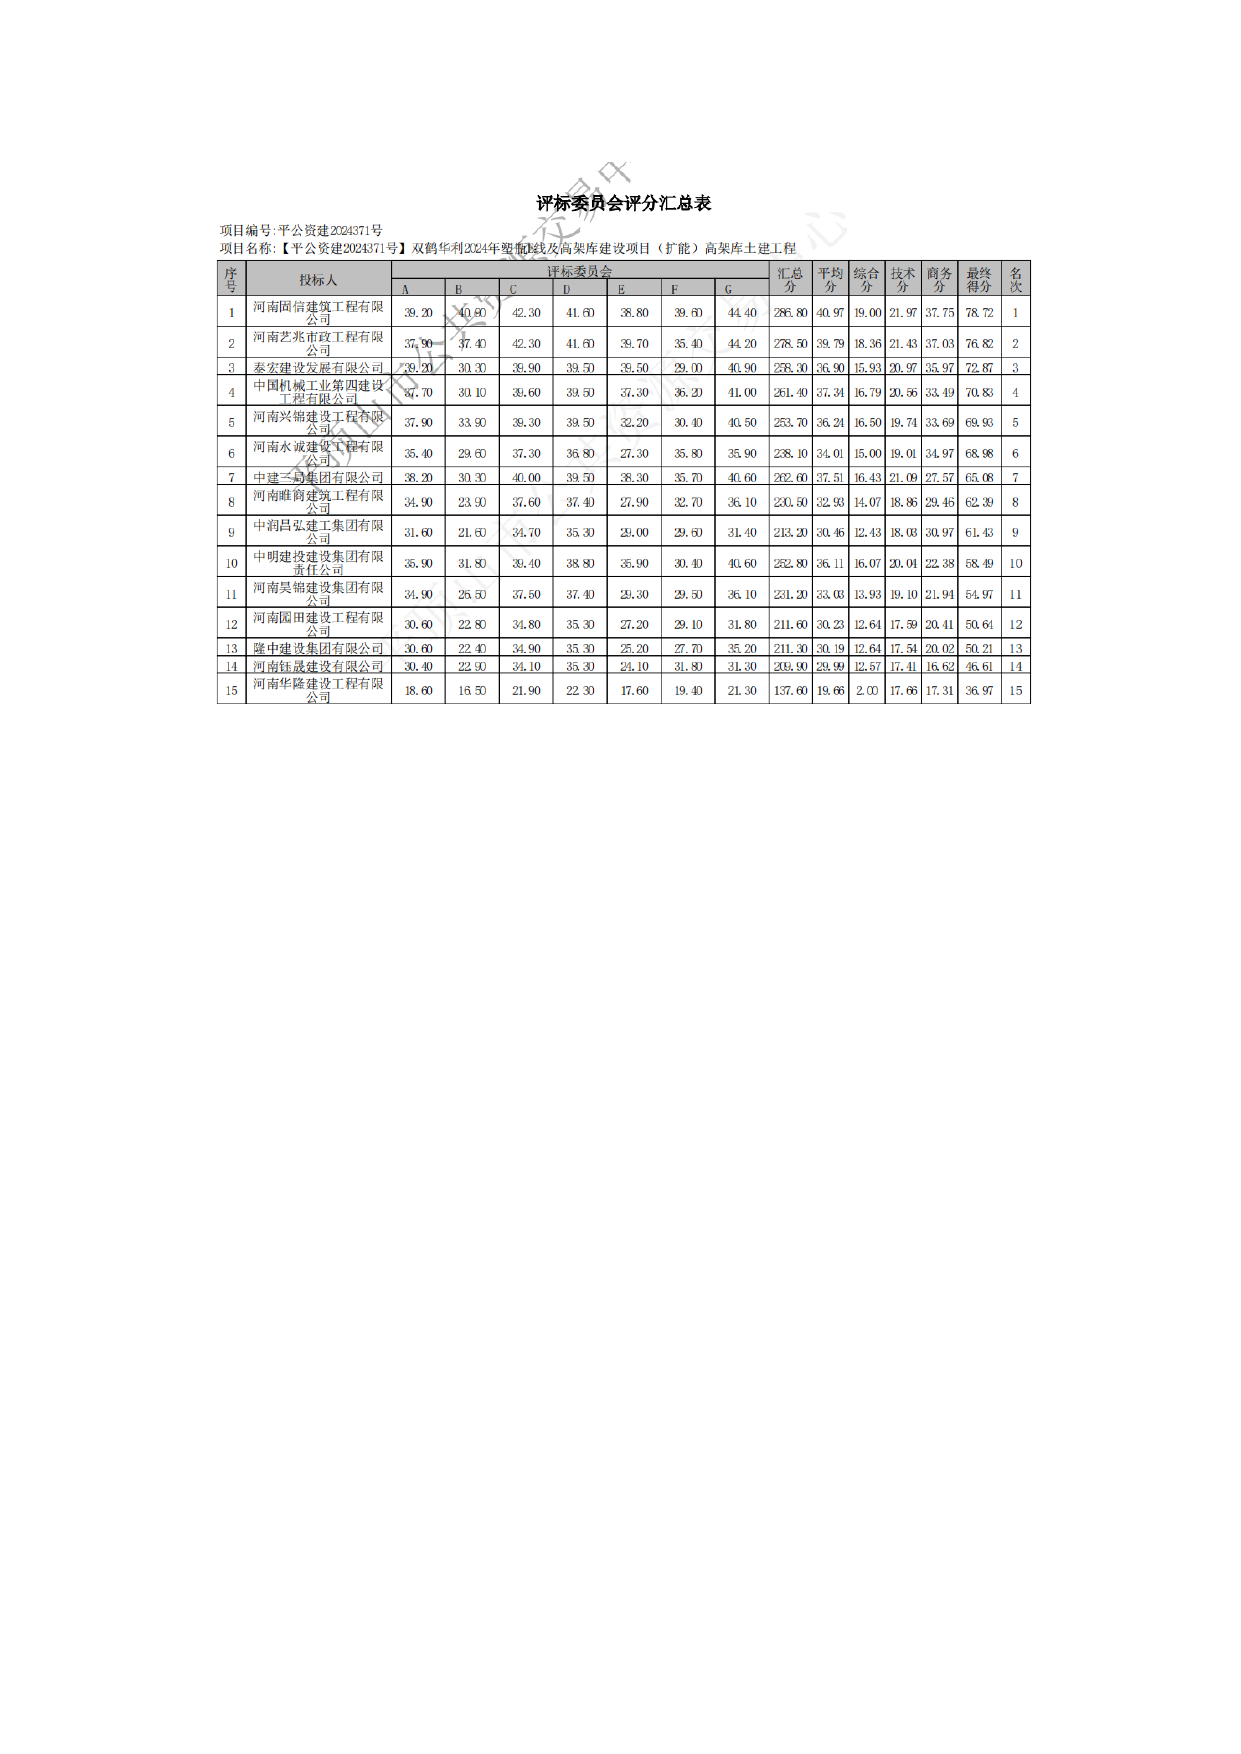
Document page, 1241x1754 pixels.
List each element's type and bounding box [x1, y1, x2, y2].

picture [187, 162, 1053, 709]
